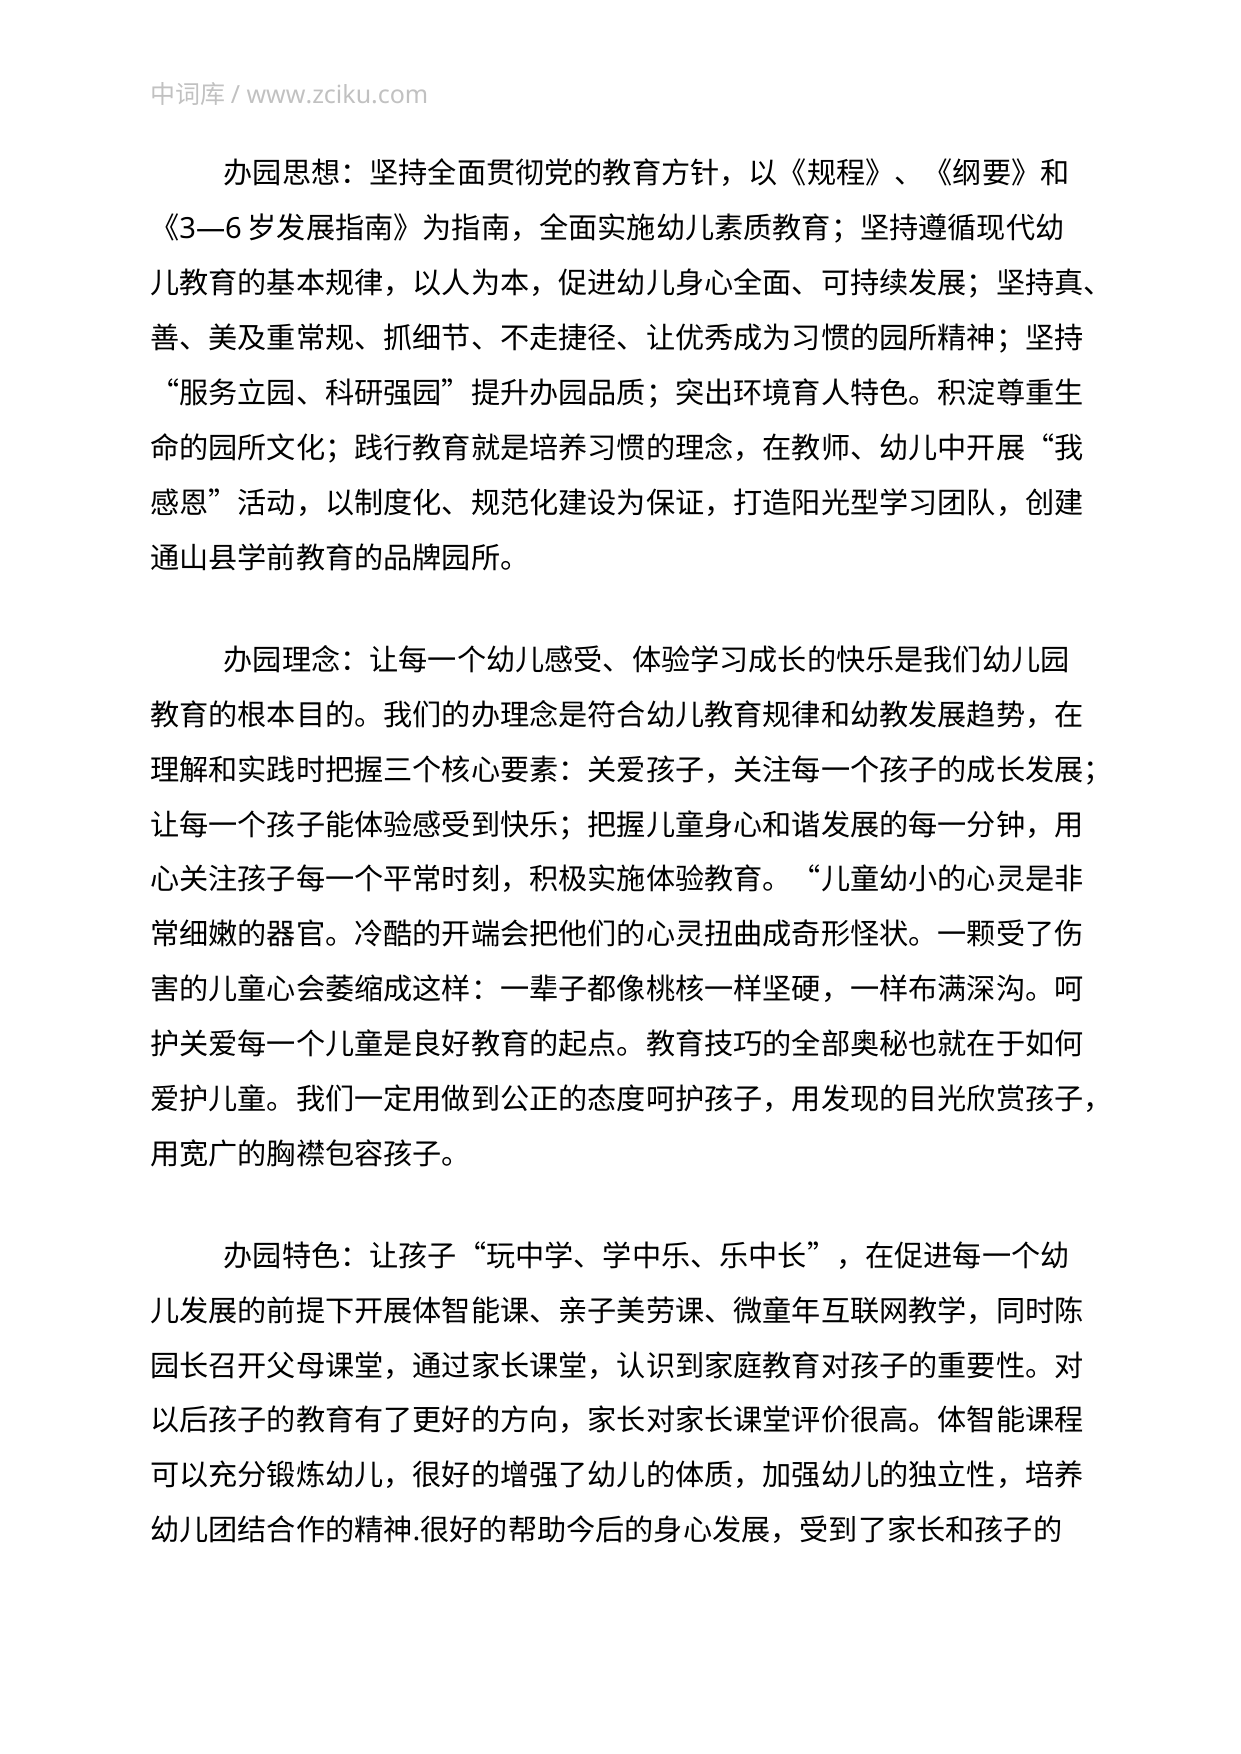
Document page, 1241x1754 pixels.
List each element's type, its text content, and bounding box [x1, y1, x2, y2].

text 办园思想：坚持全面贯彻党的教育方针，以《规程》、《纲要》和《3—6岁发展指南》为指南，全面实施幼儿素质教育；坚持遵循现代幼儿教育的基本规律，以人为本，促进幼儿身心全面、可持续发展；坚持真、善、美及重常规、抓细节、不走捷径、让优秀成为习惯的园所精神；坚持“服务立园、科研强园”提升办园品质；突出环境育人特色。积淀尊重生命的园所文化；践行教育就是培养习惯的理念，在教师、幼儿中开展“我感恩”活动，以制度化、规范化建设为保证，打造阳光型学习团队，创建通山县学前教育的品牌园所。 [150, 150, 1090, 577]
text 办园理念：让每一个幼儿感受、体验学习成长的快乐是我们幼儿园教育的根本目的。我们的办理念是符合幼儿教育规律和幼教发展趋势，在理解和实践时把握三个核心要素：关爱孩子，关注每一个孩子的成长发展；让每一个孩子能体验感受到快乐；把握儿童身心和谐发展的每一分钟，用心关注孩子每一个平常时刻，积极实施体验教育。“儿童幼小的心灵是非常细嫩的器官。冷酷的开端会把他们的心灵扭曲成奇形怪状。一颗受了伤害的儿童心会萎缩成这样：一辈子都像桃核一样坚硬，一样布满深沟。呵护关爱每一个儿童是良好教育的起点。教育技巧的全部奥秘也就在于如何爱护儿童。我们一定用做到公正的态度呵护孩子，用发现的目光欣赏孩子，用宽广的胸襟包容孩子。 [150, 636, 1090, 1173]
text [150, 1232, 1090, 1549]
